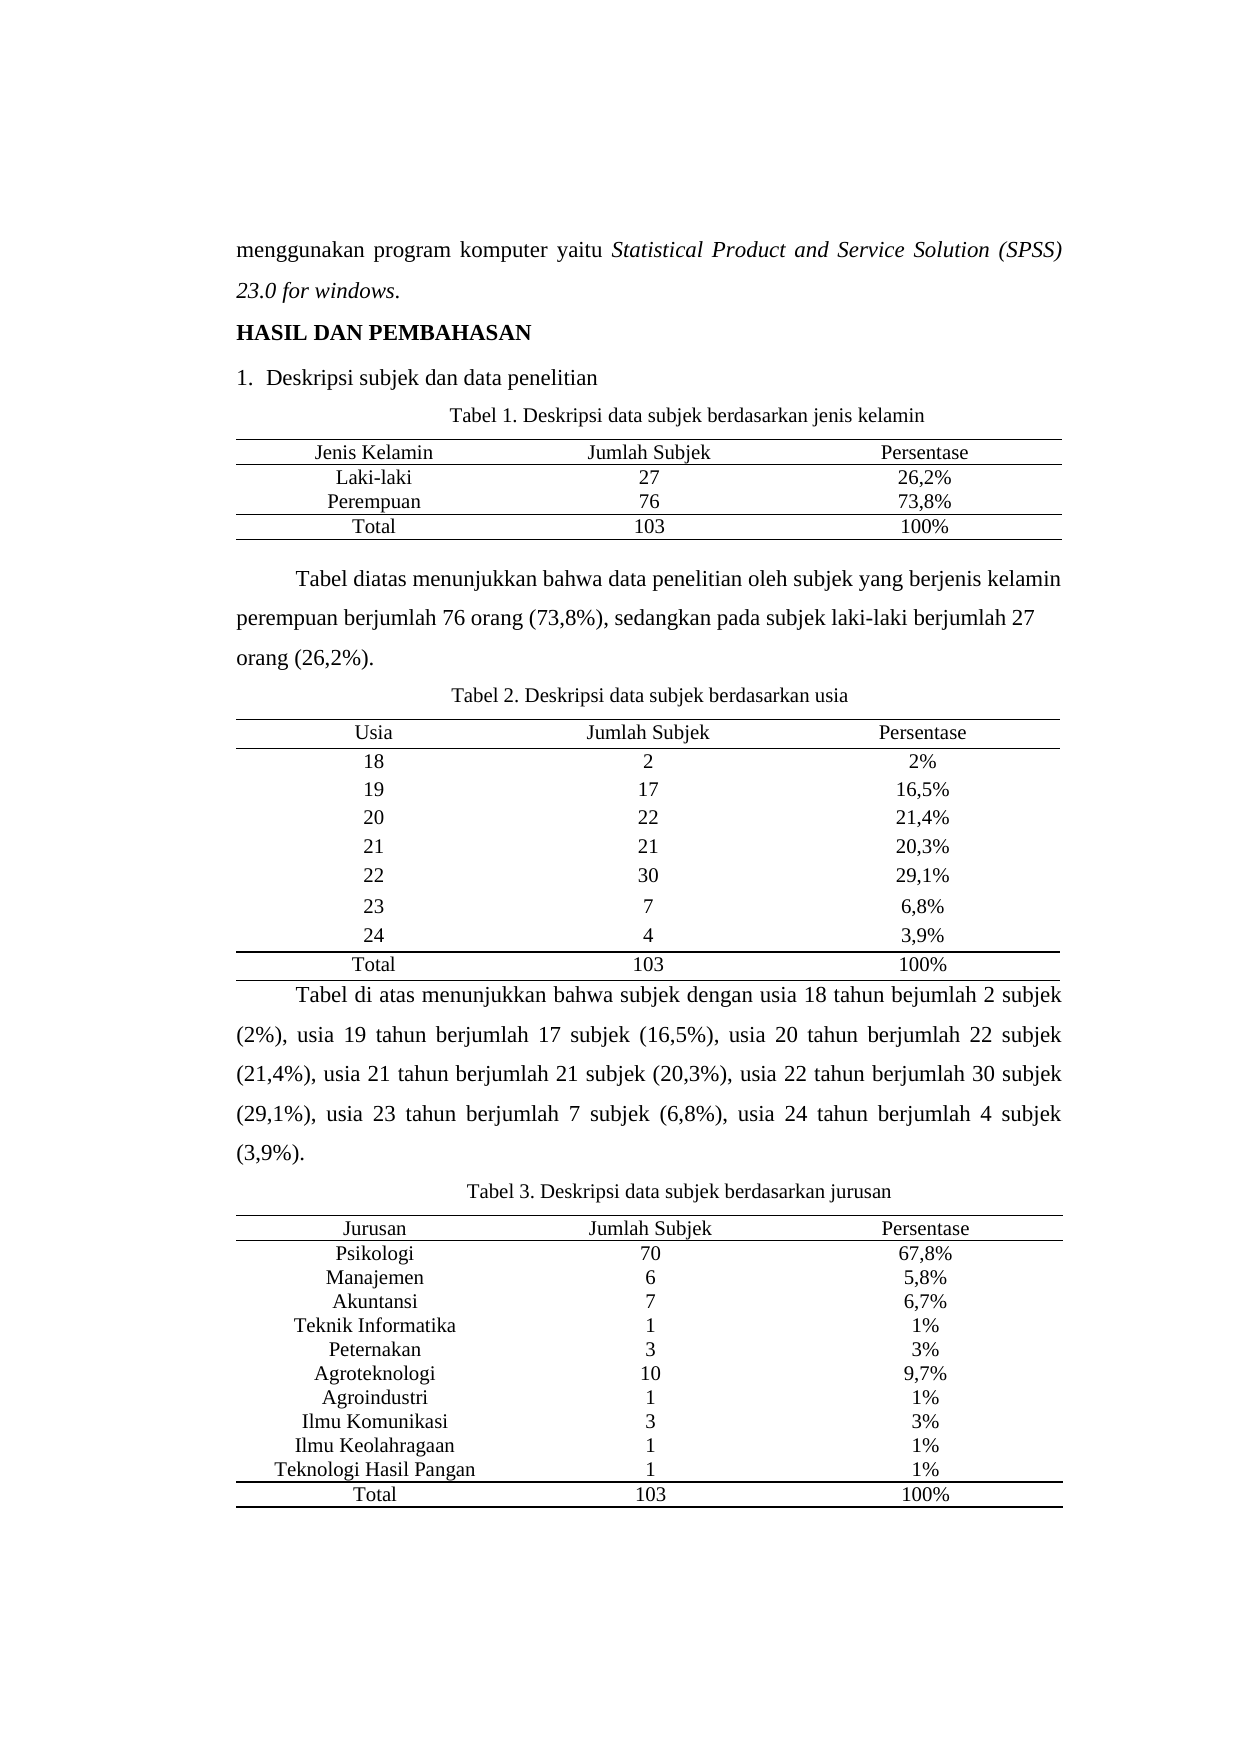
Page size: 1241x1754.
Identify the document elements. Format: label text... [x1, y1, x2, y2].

table_cell 24 [236, 923, 511, 951]
table_cell 103 [513, 1483, 787, 1506]
table_cell 26,2% [787, 465, 1062, 489]
table_header Jurusan [236, 1216, 513, 1240]
table_cell Manajemen [236, 1265, 513, 1289]
table_cell 20,3% [785, 834, 1060, 863]
list Deskripsi subjek dan data penelitian [236, 364, 1063, 390]
table_cell 1% [788, 1385, 1063, 1409]
table_cell 3 [513, 1409, 787, 1433]
table_cell 3,9% [785, 923, 1060, 951]
table_cell 2% [785, 749, 1060, 777]
table_header Usia [236, 720, 511, 748]
text HASIL DAN PEMBAHASAN [236, 318, 1063, 345]
table_cell 21,4% [785, 805, 1060, 834]
text Tabel 3. Deskripsi data subjek berdasarkan jurusan [236, 1178, 1063, 1203]
table_cell Ilmu Komunikasi [236, 1409, 513, 1433]
table_header Persentase [787, 440, 1062, 464]
table_cell 3% [788, 1337, 1063, 1361]
table_cell Agroteknologi [236, 1361, 513, 1385]
table_cell 103 [511, 515, 787, 538]
table_cell 1 [513, 1385, 787, 1409]
table_cell 30 [511, 863, 785, 894]
table_cell 1% [788, 1433, 1063, 1457]
table_cell Total [236, 953, 511, 980]
table_cell 10 [513, 1361, 787, 1385]
table_header Jenis Kelamin [236, 440, 511, 464]
text Tabel diatas menunjukkan bahwa data penelitian oleh subjek yang berjenis kelamin perempuan berjumlah 76 orang (73,8%), sedangkan pada subjek laki-laki berjumlah 27 orang (26,2%). [236, 564, 1063, 670]
table_header Persentase [785, 720, 1060, 748]
table_cell 100% [787, 515, 1062, 538]
table_cell 1% [788, 1313, 1063, 1337]
table_cell 103 [511, 953, 785, 980]
table_cell 16,5% [785, 777, 1060, 805]
table_cell 23 [236, 894, 511, 923]
table_cell 21 [511, 834, 785, 863]
table_cell 67,8% [788, 1241, 1063, 1265]
table_cell 20 [236, 805, 511, 834]
table_cell 5,8% [788, 1265, 1063, 1289]
table_cell 70 [513, 1241, 787, 1265]
table_cell Psikologi [236, 1241, 513, 1265]
table_cell 19 [236, 777, 511, 805]
table_cell Total [236, 1483, 513, 1506]
text Tabel di atas menunjukkan bahwa subjek dengan usia 18 tahun bejumlah 2 subjek (2%), usia 19 tahun berjumlah 17 subjek (16,5%), usia 20 tahun berjumlah 22 subjek (21,4%), usia 21 tahun berjumlah 21 subjek (20,3%), usia 22 tahun berjumlah 30 subjek (29,1%), usia 23 tahun berjumlah 7 subjek (6,8%), usia 24 tahun berjumlah 4 subjek (3,9%). [236, 981, 1063, 1165]
table_cell 29,1% [785, 863, 1060, 894]
table_cell 1 [513, 1313, 787, 1337]
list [236, 236, 1063, 304]
table_cell Agroindustri [236, 1385, 513, 1409]
table_cell 2 [511, 749, 785, 777]
table_cell 76 [511, 489, 787, 513]
table_cell 100% [785, 953, 1060, 980]
table_header Jumlah Subjek [511, 720, 785, 748]
table_cell 18 [236, 749, 511, 777]
table_header Jumlah Subjek [513, 1216, 787, 1240]
table_cell 1 [513, 1433, 787, 1457]
table_cell 7 [511, 894, 785, 923]
table_cell Total [236, 515, 511, 538]
table_cell 6,8% [785, 894, 1060, 923]
table_cell 3 [513, 1337, 787, 1361]
table_cell 73,8% [787, 489, 1062, 513]
table_cell Teknik Informatika [236, 1313, 513, 1337]
table_cell Akuntansi [236, 1289, 513, 1313]
table_cell 7 [513, 1289, 787, 1313]
table_cell Ilmu Keolahragaan [236, 1433, 513, 1457]
table_cell 1% [788, 1457, 1063, 1481]
table_cell 22 [511, 805, 785, 834]
table_cell Perempuan [236, 489, 511, 513]
table_cell 3% [788, 1409, 1063, 1433]
table_cell Peternakan [236, 1337, 513, 1361]
table_cell 100% [788, 1483, 1063, 1506]
table_cell Laki-laki [236, 465, 511, 489]
table_header Jumlah Subjek [511, 440, 787, 464]
table_cell Teknologi Hasil Pangan [236, 1457, 513, 1481]
table_cell 9,7% [788, 1361, 1063, 1385]
table_cell 27 [511, 465, 787, 489]
table_header Persentase [788, 1216, 1063, 1240]
table_cell 4 [511, 923, 785, 951]
table_cell 21 [236, 834, 511, 863]
text Tabel 2. Deskripsi data subjek berdasarkan usia [236, 683, 1063, 707]
list Tabel 1. Deskripsi data subjek berdasarkan jenis kelamin [311, 403, 1063, 427]
table_cell 6 [513, 1265, 787, 1289]
table_cell 22 [236, 863, 511, 894]
table_cell 1 [513, 1457, 787, 1481]
table_cell 17 [511, 777, 785, 805]
table_cell 6,7% [788, 1289, 1063, 1313]
